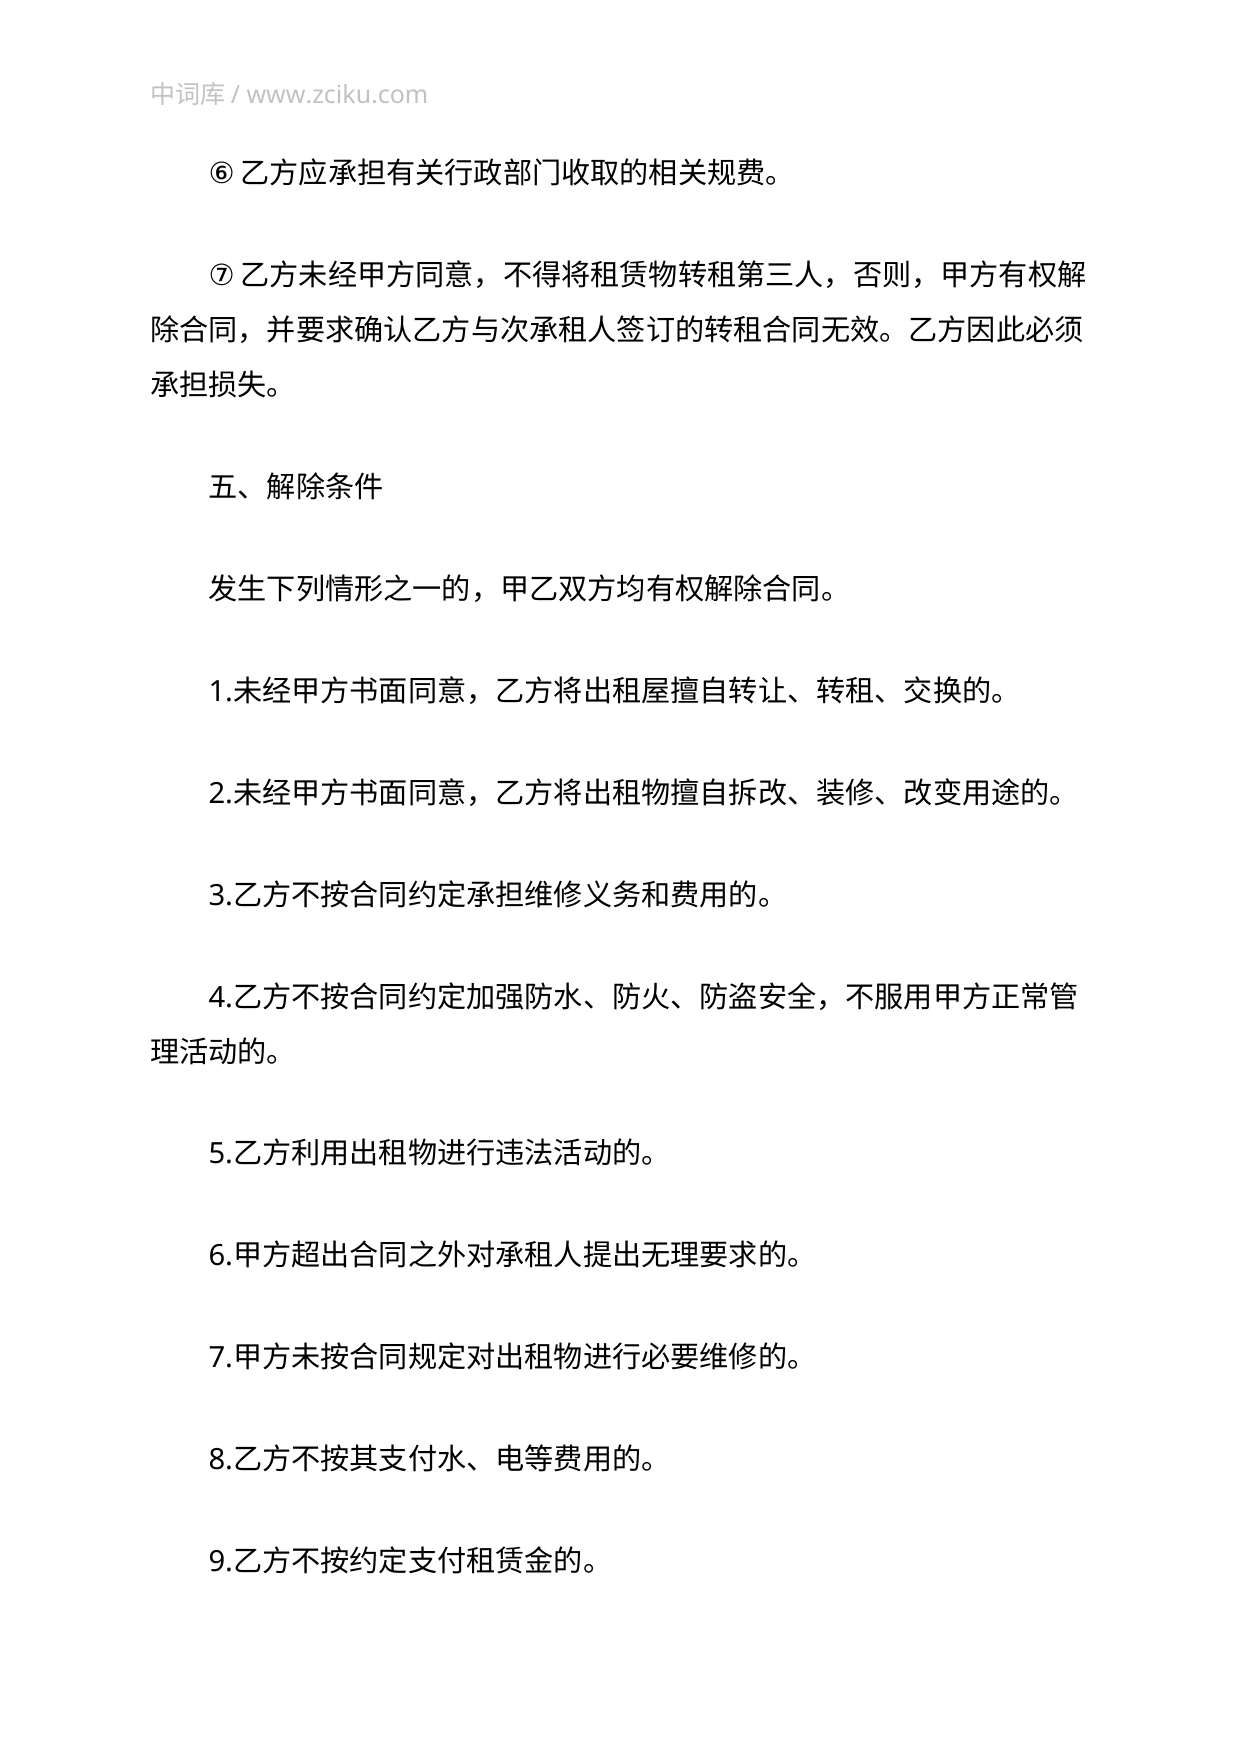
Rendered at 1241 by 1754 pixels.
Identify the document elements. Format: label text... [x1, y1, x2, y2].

text 五、解除条件 [150, 464, 1090, 506]
text ⑥乙方应承担有关行政部门收取的相关规费。 [150, 150, 1090, 192]
text 发生下列情形之一的，甲乙双方均有权解除合同。 [150, 565, 1090, 608]
text 1.未经甲方书面同意，乙方将出租屋擅自转让、转租、交换的。 [150, 667, 1090, 709]
text ⑦乙方未经甲方同意，不得将租赁物转租第三人，否则，甲方有权解除合同，并要求确认乙方与次承租人签订的转租合同无效。乙方因此必须承担损失。 [150, 252, 1090, 404]
text 9.乙方不按约定支付租赁金的。 [150, 1538, 1090, 1580]
text 5.乙方利用出租物进行违法活动的。 [150, 1130, 1090, 1172]
text 6.甲方超出合同之外对承租人提出无理要求的。 [150, 1232, 1090, 1274]
text 8.乙方不按其支付水、电等费用的。 [150, 1436, 1090, 1478]
text 3.乙方不按合同约定承担维修义务和费用的。 [150, 871, 1090, 913]
text 2.未经甲方书面同意，乙方将出租物擅自拆改、装修、改变用途的。 [150, 769, 1090, 812]
text 7.甲方未按合同规定对出租物进行必要维修的。 [150, 1334, 1090, 1376]
text 4.乙方不按合同约定加强防水、防火、防盗安全，不服用甲方正常管理活动的。 [150, 973, 1090, 1070]
